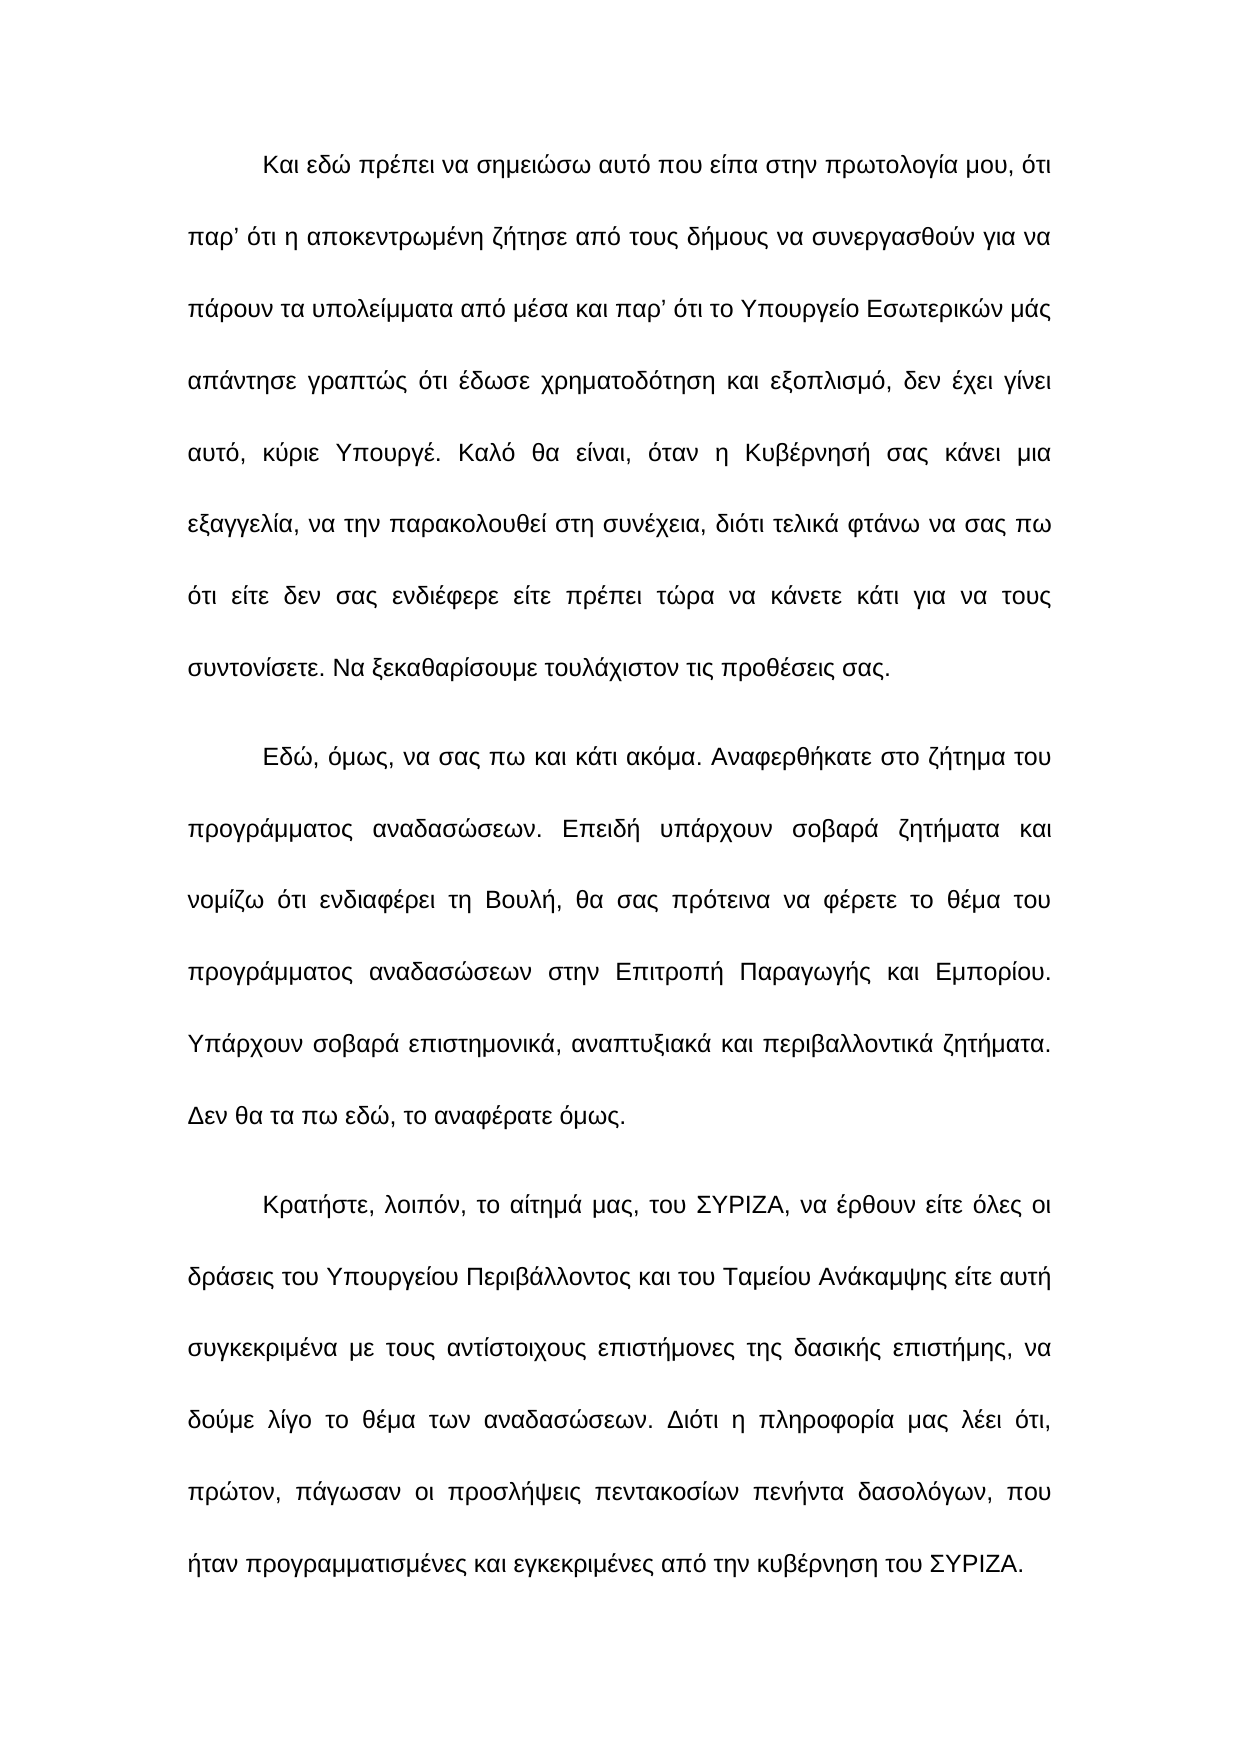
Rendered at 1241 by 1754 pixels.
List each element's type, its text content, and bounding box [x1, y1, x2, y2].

text Κρατήστε, λοιπόν, το αίτημά μας, του ΣΥΡΙΖΑ, να έρθουν είτε όλες οι δράσεις του Υπουργείου Περιβάλλοντος και του Ταμείου Ανάκαμψης είτε αυτή συγκεκριμένα με τους αντίστοιχους επιστήμονες της δασικής επιστήμης, να δούμε λίγο το θέμα των αναδασώσεων. Διότι η πληροφορία μας λέει ότι, πρώτον, πάγωσαν οι προσλήψεις πεντακοσίων πενήντα δασολόγων, που ήταν προγραμματισμένες και εγκεκριμένες από την κυβέρνηση του ΣΥΡΙΖΑ. [187, 1189, 1053, 1578]
text Και εδώ πρέπει να σημειώσω αυτό που είπα στην πρωτολογία μου, ότι παρ’ ότι η αποκεντρωμένη ζήτησε από τους δήμους να συνεργασθούν για να πάρουν τα υπολείμματα από μέσα και παρ’ ότι το Υπουργείο Εσωτερικών μάς απάντησε γραπτώς ότι έδωσε χρηματοδότηση και εξοπλισμό, δεν έχει γίνει αυτό, κύριε Υπουργέ. Καλό θα είναι, όταν η Κυβέρνησή σας κάνει μια εξαγγελία, να την παρακολουθεί στη συνέχεια, διότι τελικά φτάνω να σας πω ότι είτε δεν σας ενδιέφερε είτε πρέπει τώρα να κάνετε κάτι για να τους συντονίσετε. Να ξεκαθαρίσουμε τουλάχιστον τις προθέσεις σας. [187, 150, 1053, 682]
text Εδώ, όμως, να σας πω και κάτι ακόμα. Αναφερθήκατε στο ζήτημα του προγράμματος αναδασώσεων. Επειδή υπάρχουν σοβαρά ζητήματα και νομίζω ότι ενδιαφέρει τη Βουλή, θα σας πρότεινα να φέρετε το θέμα του προγράμματος αναδασώσεων στην Επιτροπή Παραγωγής και Εμπορίου. Υπάρχουν σοβαρά επιστημονικά, αναπτυξιακά και περιβαλλοντικά ζητήματα. Δεν θα τα πω εδώ, το αναφέρατε όμως. [187, 742, 1053, 1130]
